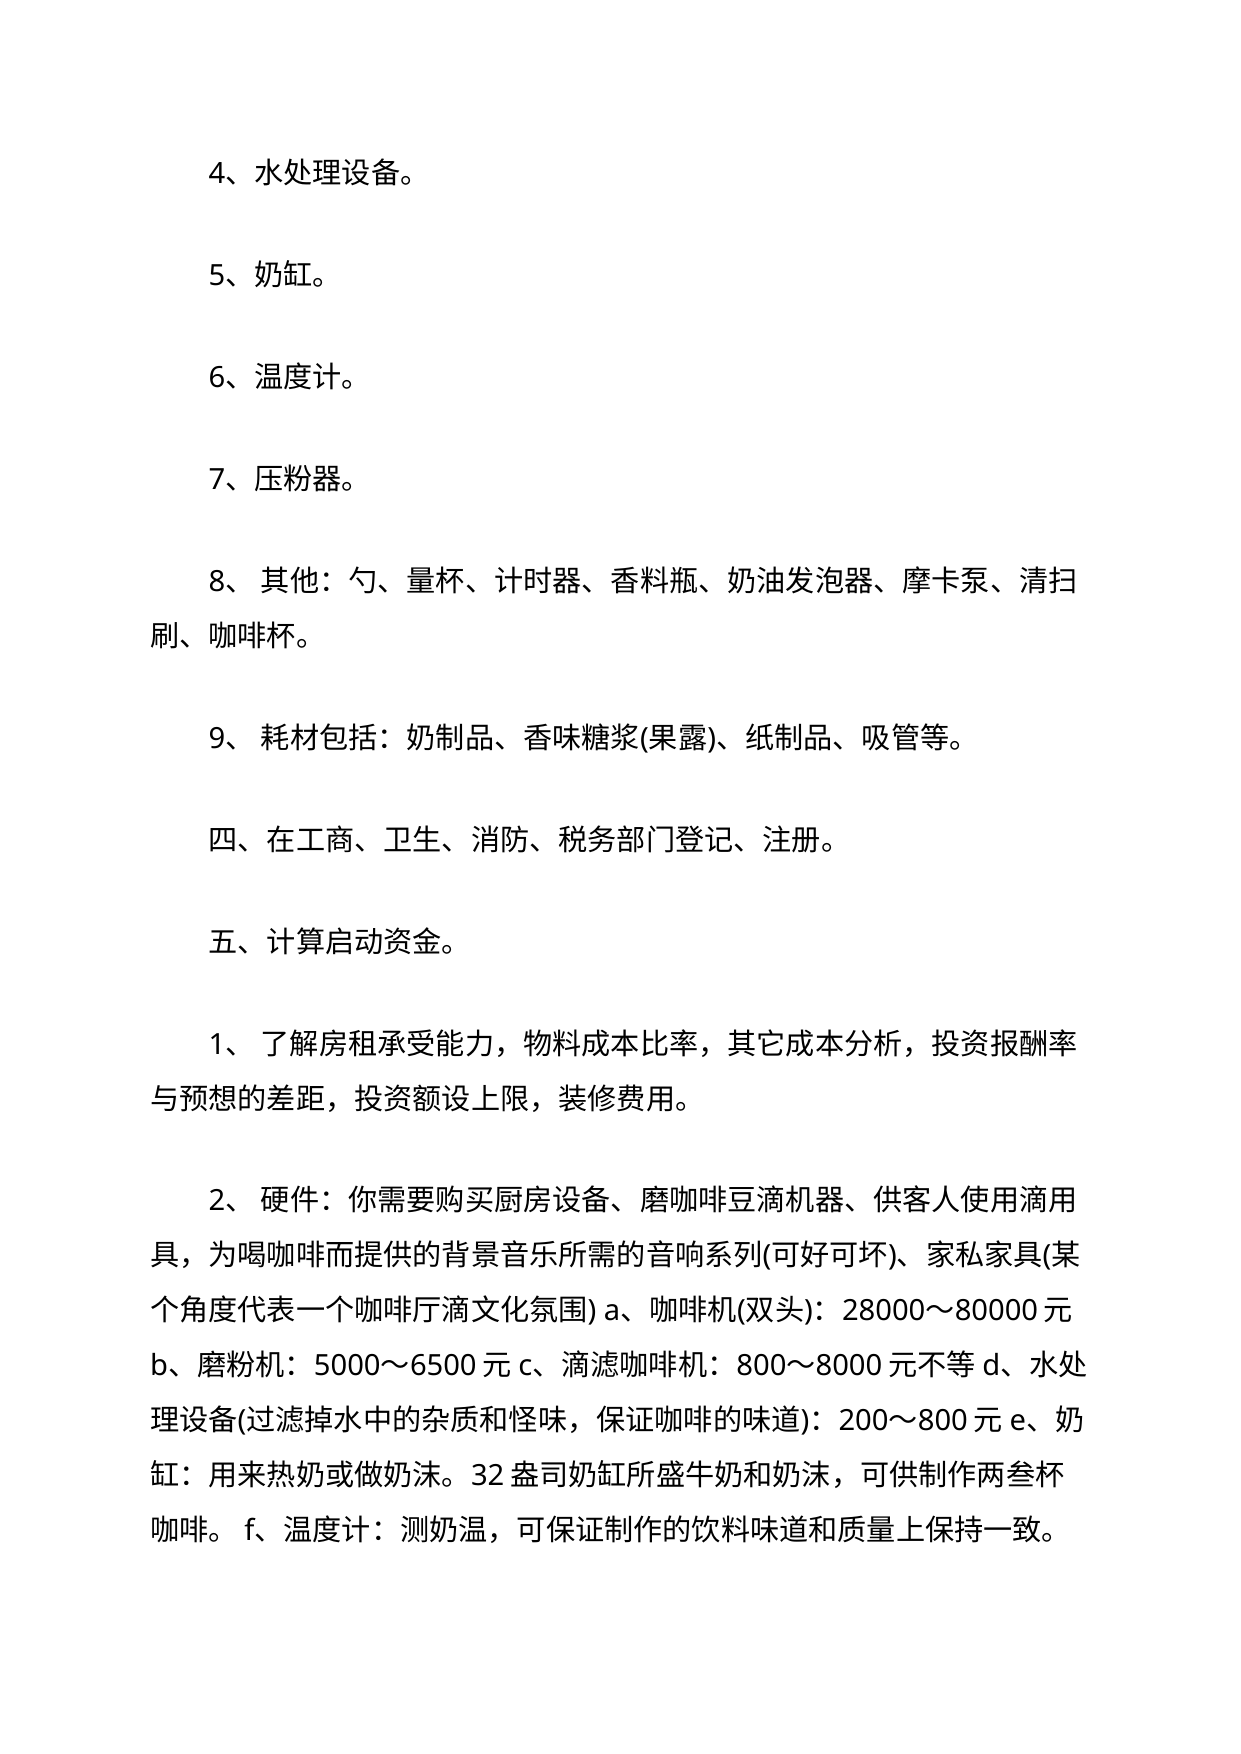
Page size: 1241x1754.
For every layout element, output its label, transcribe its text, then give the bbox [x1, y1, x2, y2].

text 9、 耗材包括：奶制品、香味糖浆(果露)、纸制品、吸管等。 [150, 715, 1090, 757]
text 五、计算启动资金。 [150, 918, 1090, 961]
text 1、 了解房租承受能力，物料成本比率，其它成本分析，投资报酬率与预想的差距，投资额设上限，装修费用。 [150, 1020, 1090, 1117]
text 4、水处理设备。 [150, 150, 1090, 192]
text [150, 1177, 1090, 1549]
text 四、在工商、卫生、消防、税务部门登记、注册。 [150, 817, 1090, 859]
text 6、温度计。 [150, 354, 1090, 396]
text 8、 其他：勺、量杯、计时器、香料瓶、奶油发泡器、摩卡泵、清扫刷、咖啡杯。 [150, 558, 1090, 655]
text 7、压粉器。 [150, 456, 1090, 498]
text 5、奶缸。 [150, 252, 1090, 294]
